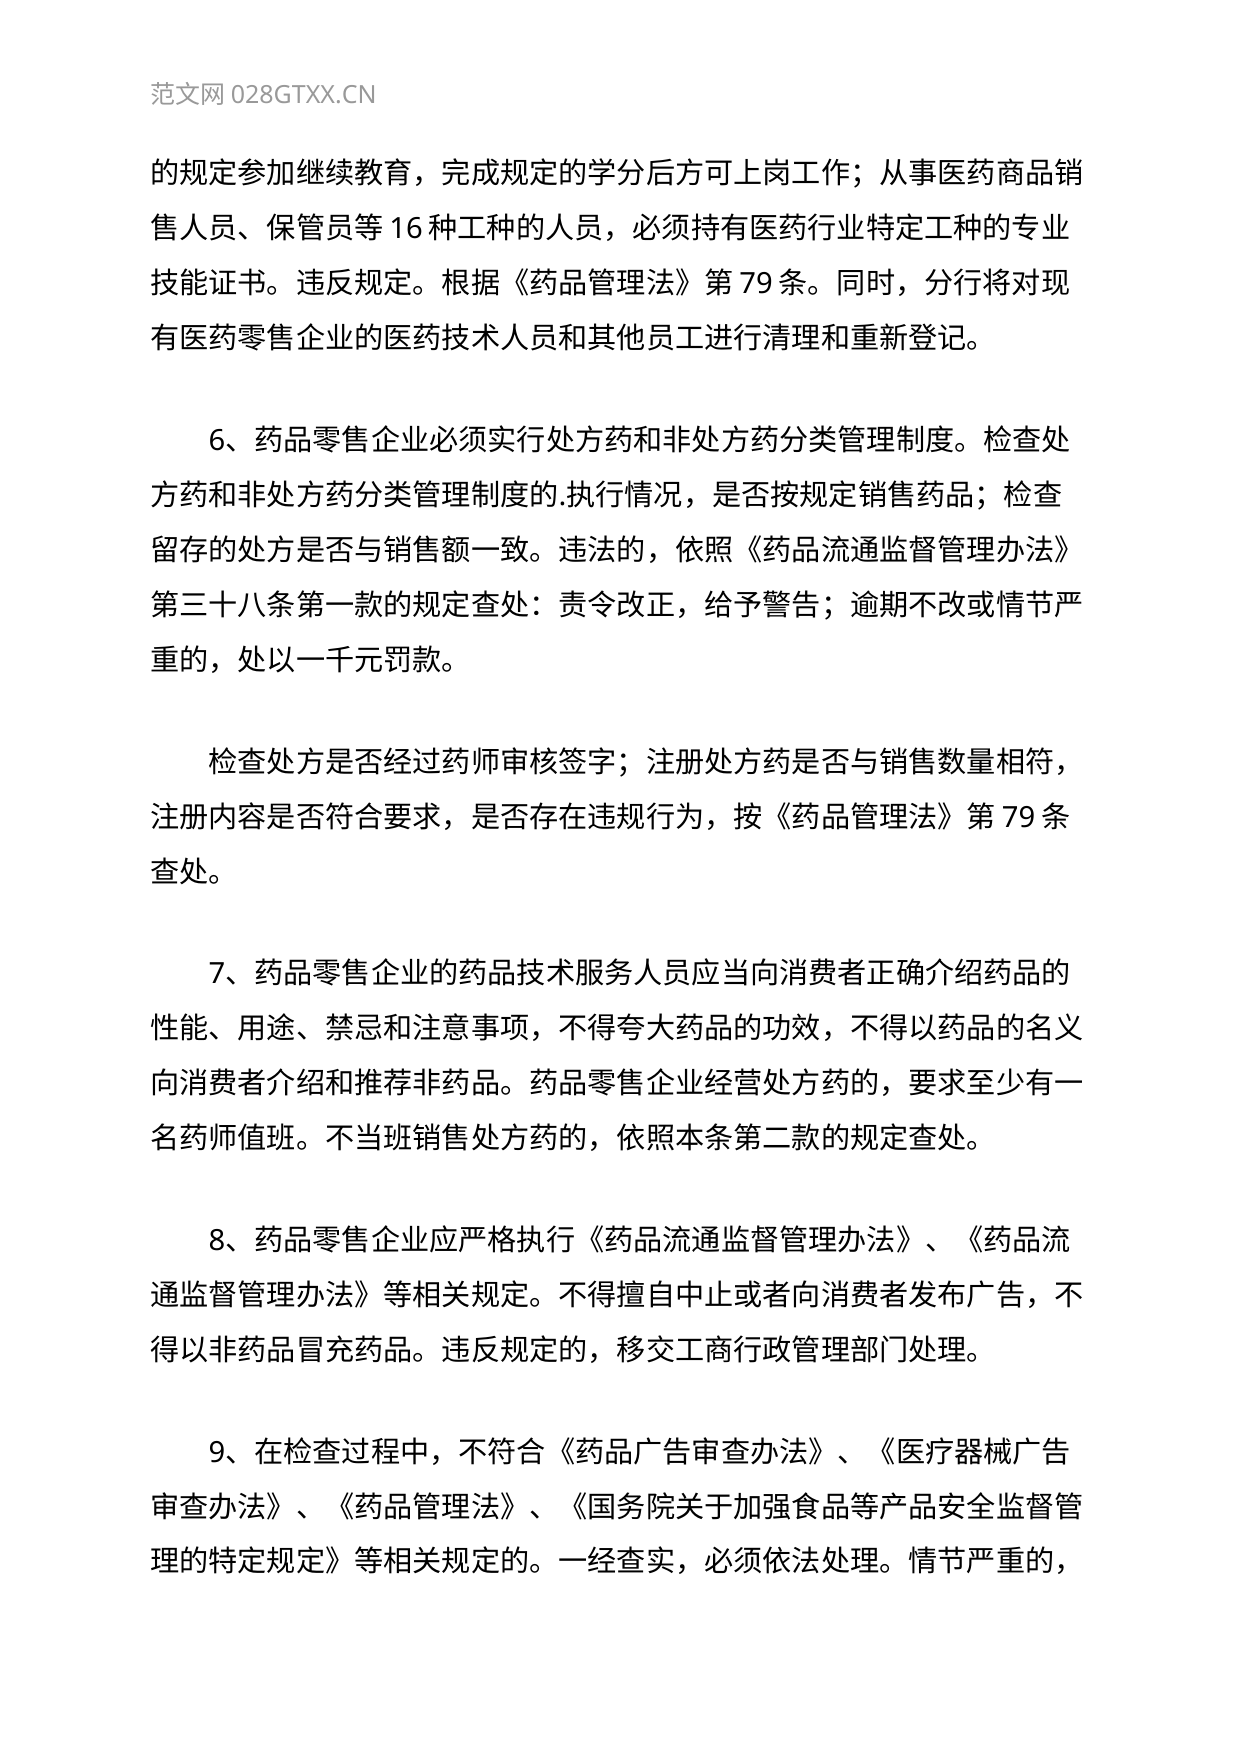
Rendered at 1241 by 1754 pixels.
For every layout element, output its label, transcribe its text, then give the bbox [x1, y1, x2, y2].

text 检查处方是否经过药师审核签字；注册处方药是否与销售数量相符，注册内容是否符合要求，是否存在违规行为，按《药品管理法》第79条查处。 [150, 738, 1090, 890]
text 6、药品零售企业必须实行处方药和非处方药分类管理制度。检查处方药和非处方药分类管理制度的.执行情况，是否按规定销售药品；检查留存的处方是否与销售额一致。违法的，依照《药品流通监督管理办法》第三十八条第一款的规定查处：责令改正，给予警告；逾期不改或情节严重的，处以一千元罚款。 [150, 417, 1090, 679]
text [150, 1428, 1090, 1580]
text 7、药品零售企业的药品技术服务人员应当向消费者正确介绍药品的性能、用途、禁忌和注意事项，不得夸大药品的功效，不得以药品的名义向消费者介绍和推荐非药品。药品零售企业经营处方药的，要求至少有一名药师值班。不当班销售处方药的，依照本条第二款的规定查处。 [150, 950, 1090, 1157]
text 8、药品零售企业应严格执行《药品流通监督管理办法》、《药品流通监督管理办法》等相关规定。不得擅自中止或者向消费者发布广告，不得以非药品冒充药品。违反规定的，移交工商行政管理部门处理。 [150, 1216, 1090, 1369]
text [150, 150, 1090, 357]
